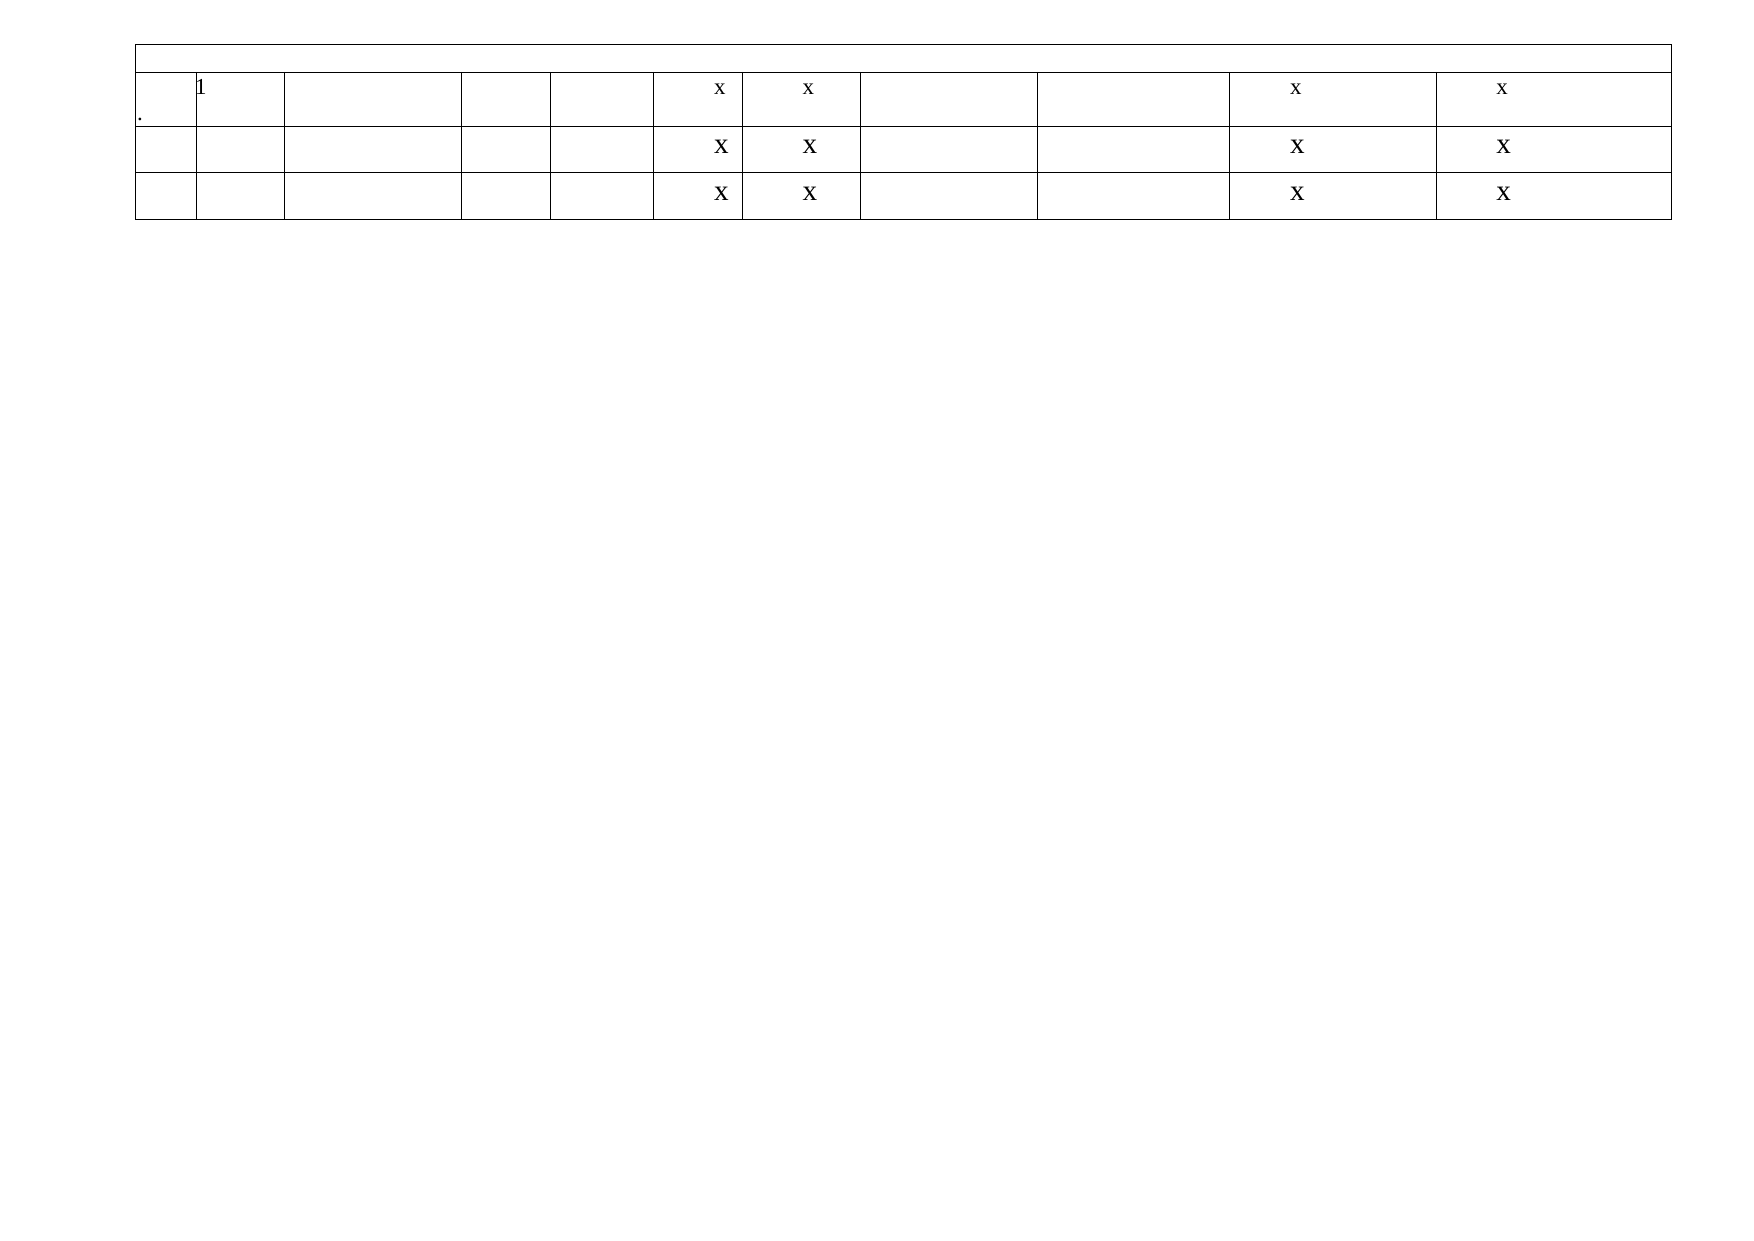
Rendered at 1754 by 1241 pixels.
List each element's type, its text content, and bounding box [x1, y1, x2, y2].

table_cell x [1437, 127, 1671, 172]
table_cell x [1437, 73, 1671, 126]
table_cell [285, 127, 461, 172]
table_cell x [1230, 127, 1436, 172]
table_cell [285, 73, 461, 126]
table_cell [197, 127, 284, 172]
table_cell [462, 173, 550, 219]
table_cell [462, 127, 550, 172]
table_cell x [654, 73, 742, 126]
table_cell x [654, 127, 742, 172]
table_cell x [654, 173, 742, 219]
table_cell x [1230, 73, 1436, 126]
table_cell x [743, 73, 860, 126]
table_cell [285, 173, 461, 219]
table_cell [136, 173, 196, 219]
table_cell 1. [136, 73, 196, 126]
table_cell [197, 73, 284, 126]
table_cell [551, 127, 653, 172]
table_cell [1038, 73, 1229, 126]
table_cell [136, 127, 196, 172]
table_cell [1038, 127, 1229, 172]
table_cell [551, 173, 653, 219]
table_cell x [1230, 173, 1436, 219]
table_cell [861, 127, 1037, 172]
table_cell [136, 45, 1671, 72]
table_cell [197, 173, 284, 219]
table_cell [861, 173, 1037, 219]
table_cell x [743, 173, 860, 219]
table_cell x [743, 127, 860, 172]
table_cell [1038, 173, 1229, 219]
table_cell [861, 73, 1037, 126]
table_cell x [1437, 173, 1671, 219]
table_cell [551, 73, 653, 126]
table_cell [462, 73, 550, 126]
